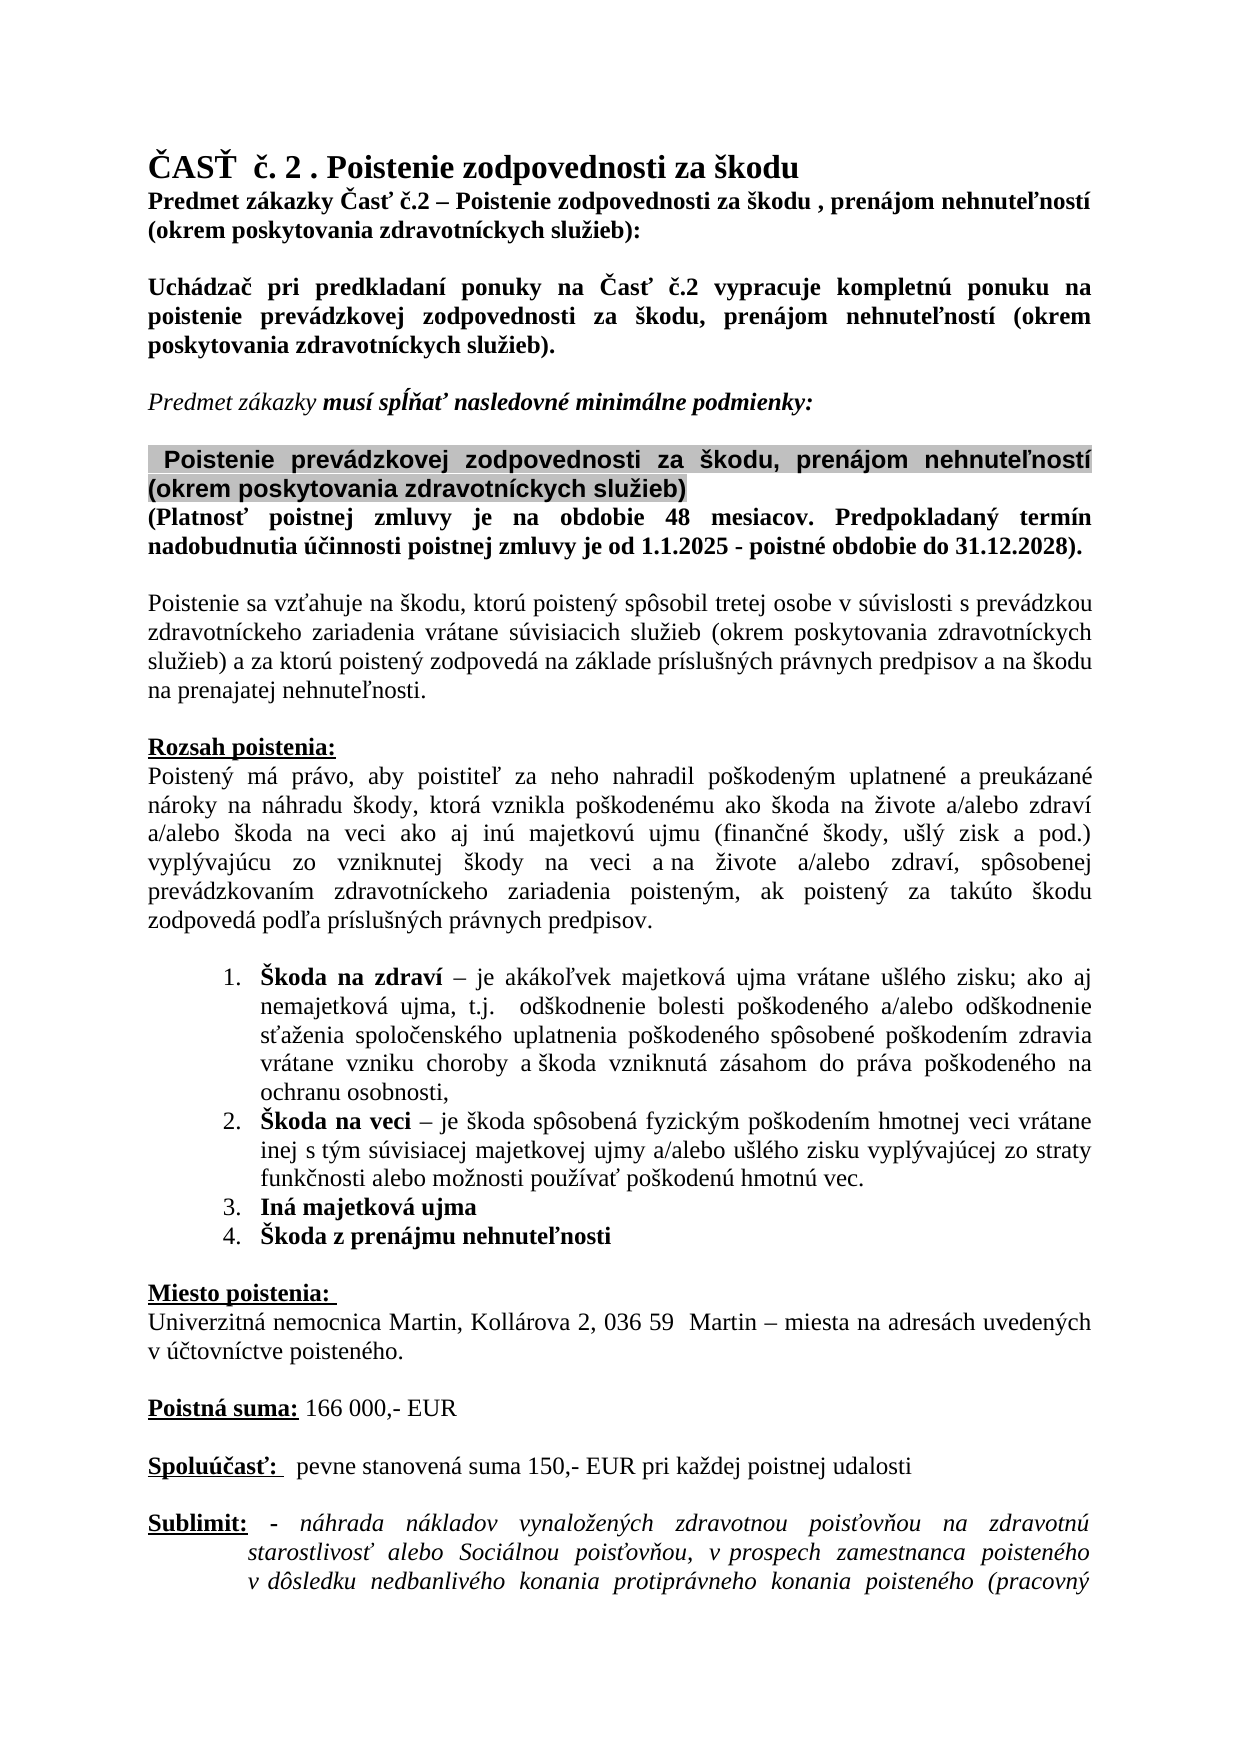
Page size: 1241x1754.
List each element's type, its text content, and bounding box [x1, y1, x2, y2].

text Predmet zákazky musí spĺňať nasledovné minimálne podmienky: [148, 387, 1092, 416]
text Uchádzač pri predkladaní ponuky na Časť č.2 vypracuje kompletnú ponuku na poistenie prevádzkovej zodpovednosti za škodu, prenájom nehnuteľností (okrem poskytovania zdravotníckych služieb). [148, 272, 1092, 358]
text (Platnosť poistnej zmluvy je na obdobie 48 mesiacov. Predpokladaný termín nadobudnutia účinnosti poistnej zmluvy je od 1.1.2025 - poistné obdobie do 31.12.2028). [148, 502, 1092, 560]
text Poistenie prevádzkovej zodpovednosti za škodu, prenájom nehnuteľností (okrem poskytovania zdravotníckych služieb) [148, 473, 1092, 502]
list Škoda na veci – je škoda spôsobená fyzickým poškodením hmotnej veci vrátane inej s tým súvisiacej majetkovej ujmy a/alebo ušlého zisku vyplývajúcej zo straty funkčnosti alebo možnosti používať poškodenú hmotnú vec. [223, 1106, 1092, 1192]
text Univerzitná nemocnica Martin, Kollárova 2, 036 59 Martin – miesta na adresách uvedených v účtovníctve poisteného. [148, 1307, 1092, 1365]
text Spoluúčasť: pevne stanovená suma 150,- EUR pri každej poistnej udalosti [148, 1451, 1092, 1480]
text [148, 1508, 1092, 1595]
text Predmet zákazky Časť č.2 – Poistenie zodpovednosti za škodu , prenájom nehnuteľností (okrem poskytovania zdravotníckych služieb): [148, 186, 1092, 243]
text ČASŤ č. 2 . Poistenie zodpovednosti za škodu [148, 148, 1092, 186]
list Iná majetková ujma [223, 1192, 1092, 1221]
list Škoda z prenájmu nehnuteľnosti [223, 1221, 1092, 1250]
text Poistná suma: 166 000,- EUR [148, 1393, 1092, 1422]
text Miesto poistenia: [148, 1278, 1092, 1307]
list Škoda na zdraví – je akákoľvek majetková ujma vrátane ušlého zisku; ako aj nemajetková ujma, t.j. odškodnenie bolesti poškodeného a/alebo odškodnenie sťaženia spoločenského uplatnenia poškodeného spôsobené poškodením zdravia vrátane vzniku choroby a škoda vzniknutá zásahom do práva poškodeného na ochranu osobnosti, [223, 962, 1092, 1106]
text Poistený má právo, aby poistiteľ za neho nahradil poškodeným uplatnené a preukázané nároky na náhradu škody, ktorá vznikla poškodenému ako škoda na živote a/alebo zdraví a/alebo škoda na veci ako aj inú majetkovú ujmu (finančné škody, ušlý zisk a pod.) vyplývajúcu zo vzniknutej škody na veci a na živote a/alebo zdraví, spôsobenej prevádzkovaním zdravotníckeho zariadenia poisteným, ak poistený za takúto škodu zodpovedá podľa príslušných právnych predpisov. [148, 761, 1092, 933]
text Rozsah poistenia: [148, 732, 1092, 761]
text Poistenie sa vzťahuje na škodu, ktorú poistený spôsobil tretej osobe v súvislosti s prevádzkou zdravotníckeho zariadenia vrátane súvisiacich služieb (okrem poskytovania zdravotníckych služieb) a za ktorú poistený zodpovedá na základe príslušných právnych predpisov a na škodu na prenajatej nehnuteľnosti. [148, 588, 1092, 703]
